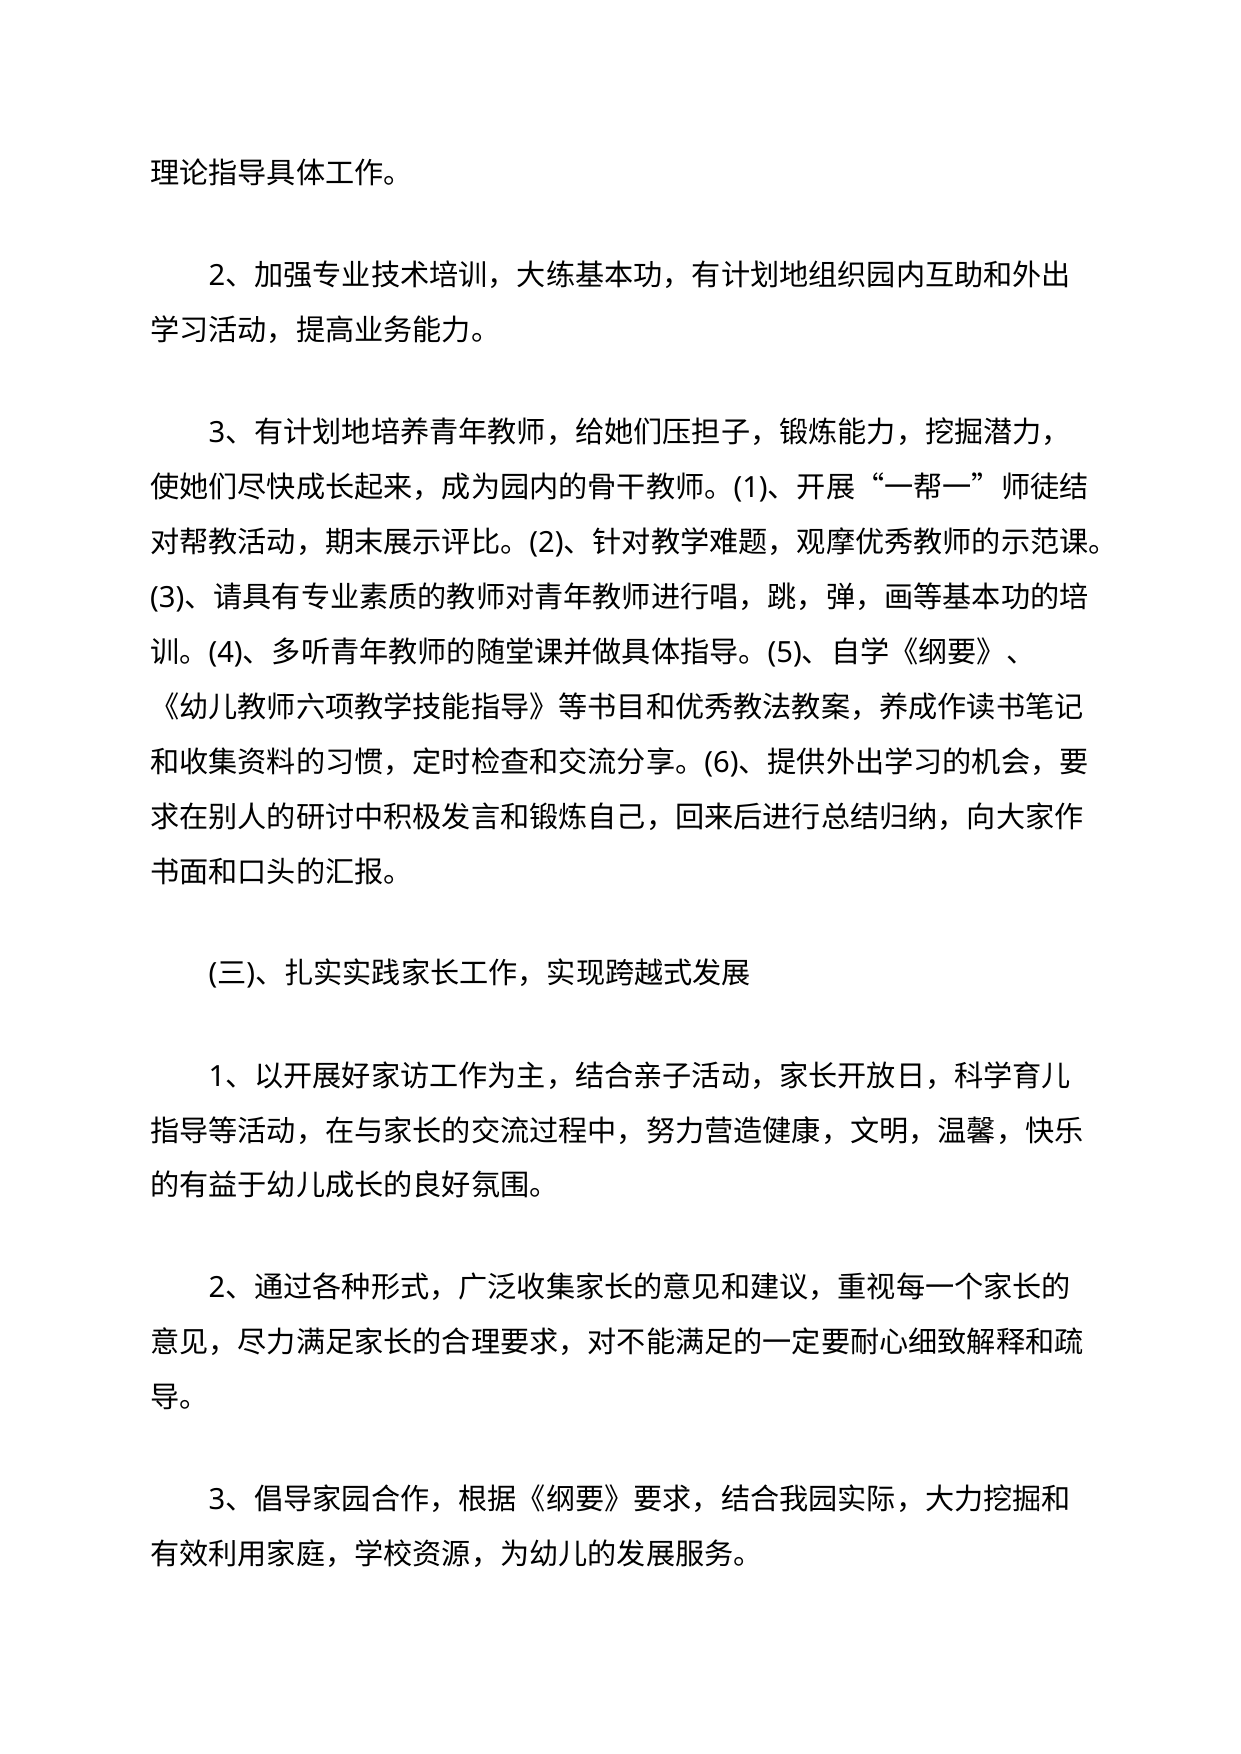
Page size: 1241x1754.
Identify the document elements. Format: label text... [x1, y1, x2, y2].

text (三)、扎实实践家长工作，实现跨越式发展 [150, 950, 1090, 992]
text 1、以开展好家访工作为主，结合亲子活动，家长开放日，科学育儿指导等活动，在与家长的交流过程中，努力营造健康，文明，温馨，快乐的有益于幼儿成长的良好氛围。 [150, 1052, 1090, 1204]
text 2、通过各种形式，广泛收集家长的意见和建议，重视每一个家长的意见，尽力满足家长的合理要求，对不能满足的一定要耐心细致解释和疏导。 [150, 1264, 1090, 1416]
text 3、有计划地培养青年教师，给她们压担子，锻炼能力，挖掘潜力，使她们尽快成长起来，成为园内的骨干教师。(1)、开展“一帮一”师徒结对帮教活动，期末展示评比。(2)、针对教学难题，观摩优秀教师的示范课。(3)、请具有专业素质的教师对青年教师进行唱，跳，弹，画等基本功的培训。(4)、多听青年教师的随堂课并做具体指导。(5)、自学《纲要》、《幼儿教师六项教学技能指导》等书目和优秀教法教案，养成作读书笔记和收集资料的习惯，定时检查和交流分享。(6)、提供外出学习的机会，要求在别人的研讨中积极发言和锻炼自己，回来后进行总结归纳，向大家作书面和口头的汇报。 [150, 408, 1090, 891]
text 3、倡导家园合作，根据《纲要》要求，结合我园实际，大力挖掘和有效利用家庭，学校资源，为幼儿的发展服务。 [150, 1475, 1090, 1573]
text 2、加强专业技术培训，大练基本功，有计划地组织园内互助和外出学习活动，提高业务能力。 [150, 252, 1090, 349]
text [150, 150, 1090, 192]
